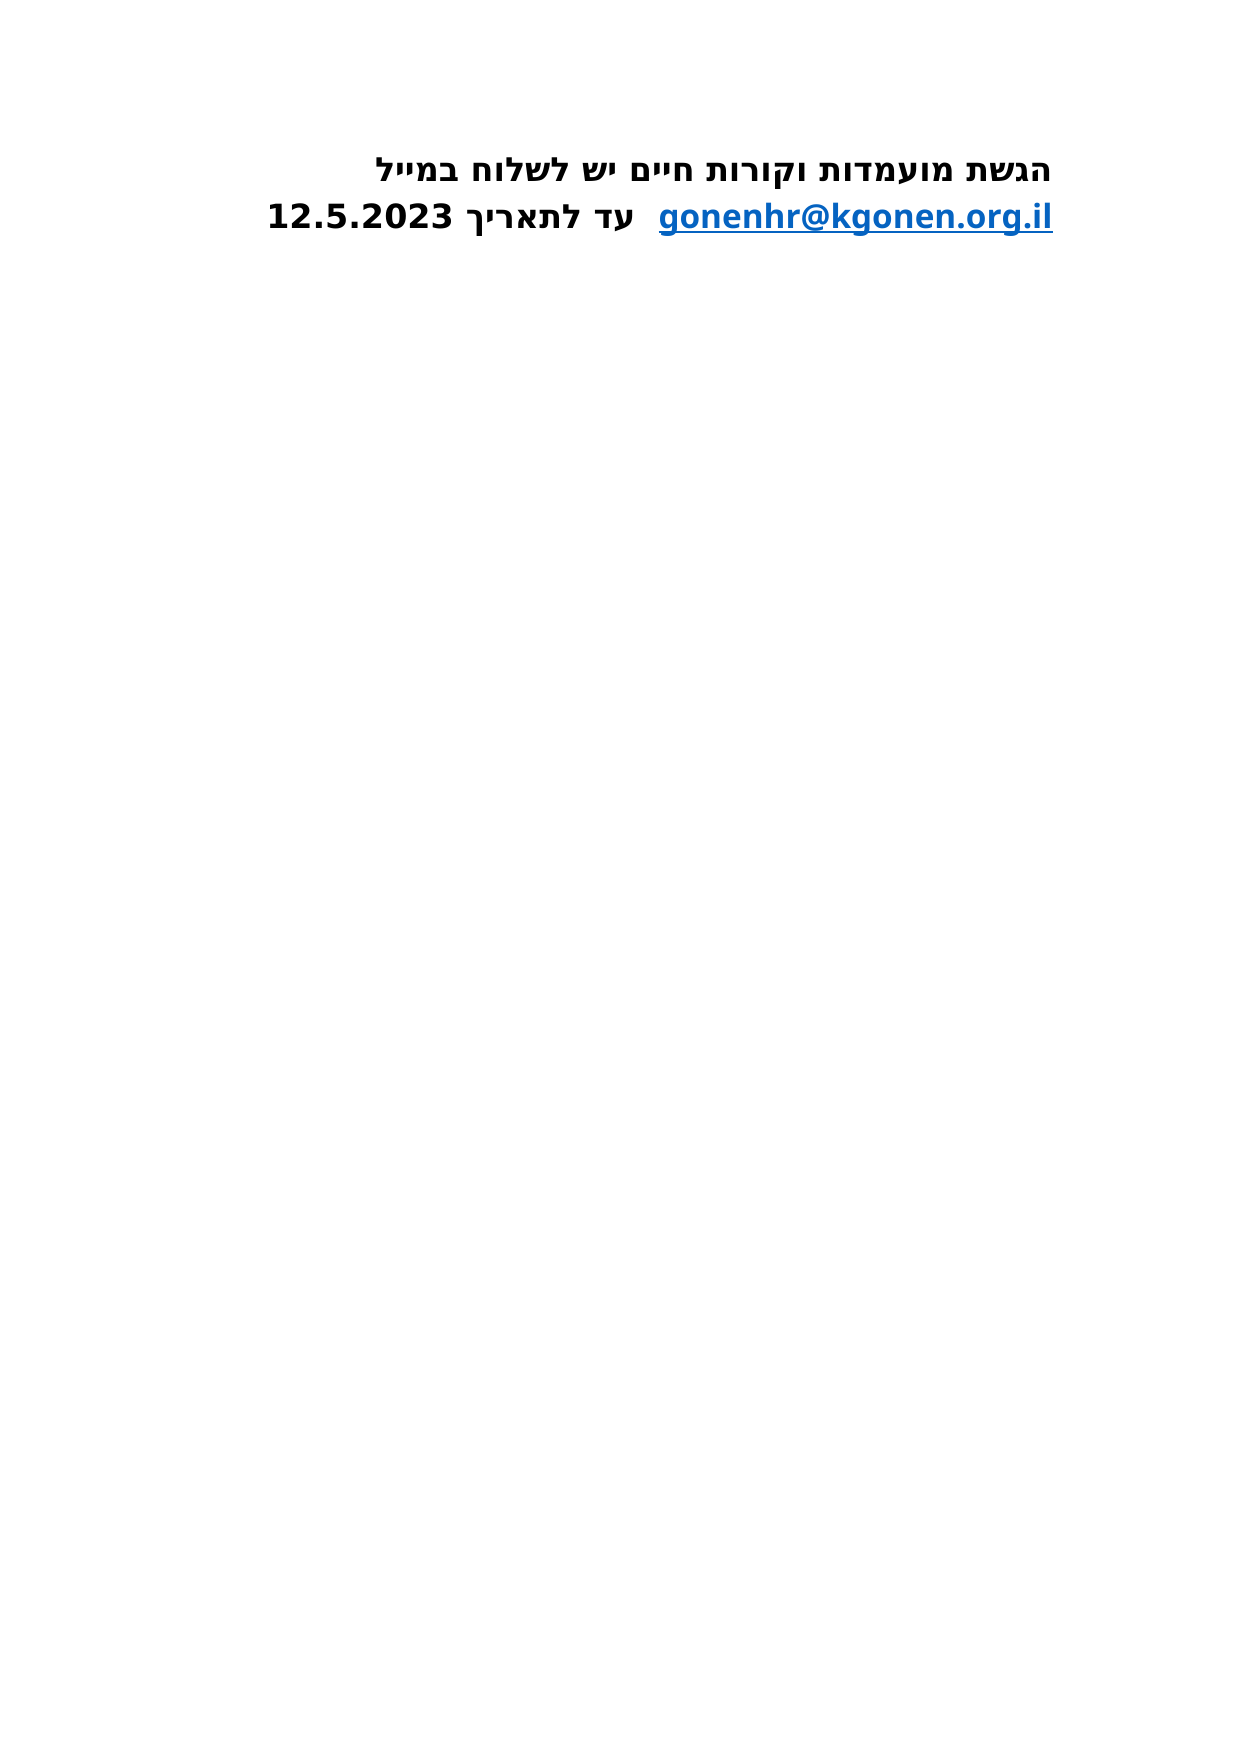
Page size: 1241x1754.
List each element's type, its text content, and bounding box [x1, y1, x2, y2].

text הגשת מועמדות וקורות חיים יש לשלוח במייל gonenhr@kgonen.org.il עד לתאריך 12.5.2023 [187, 150, 1053, 238]
